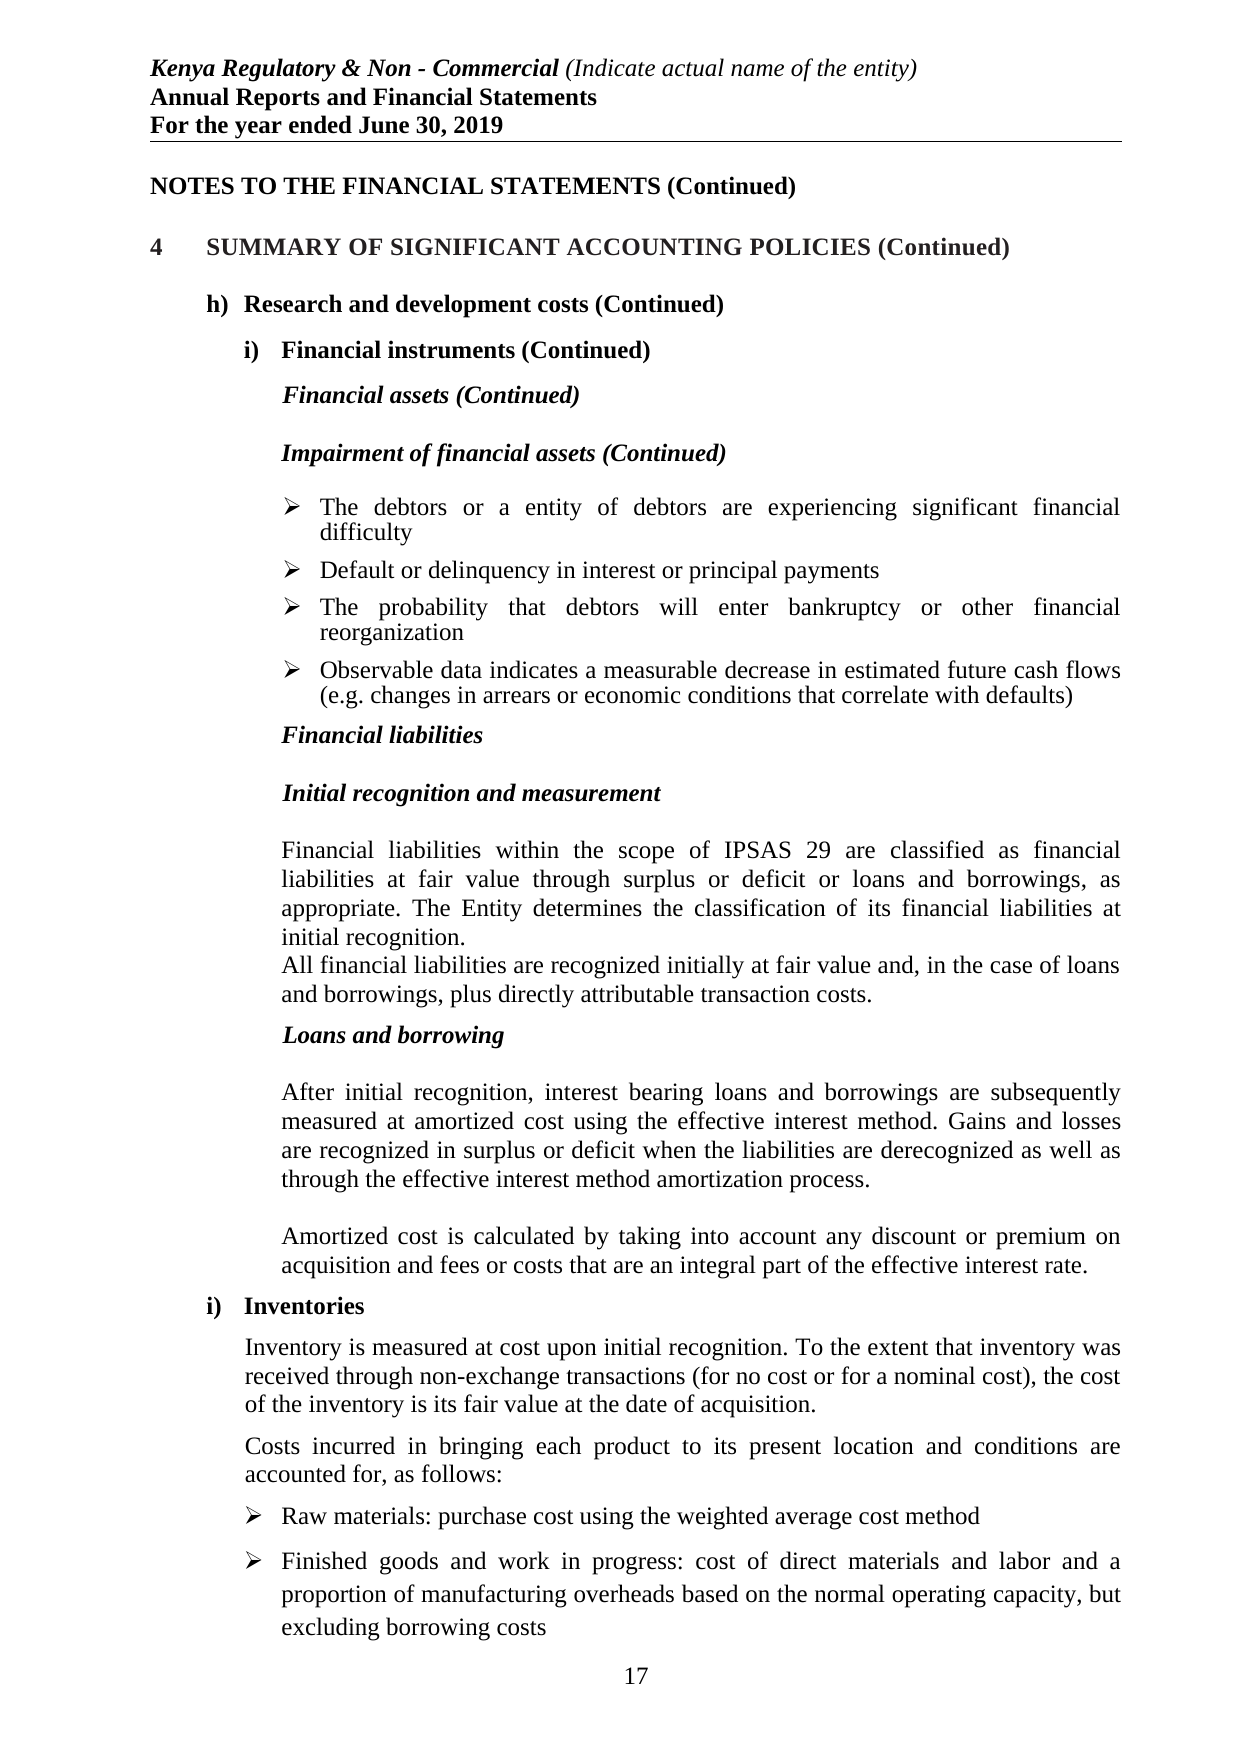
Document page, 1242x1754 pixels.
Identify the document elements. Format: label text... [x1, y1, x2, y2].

text Inventory is measured at cost upon initial recognition. To the extent that inventory was received through non-exchange transactions (for no cost or for a nominal cost), the cost of the inventory is its fair value at the date of acquisition. [244, 1332, 1122, 1418]
text Financial liabilities [150, 721, 1122, 749]
text Loans and borrowing [282, 1020, 1122, 1049]
list The probability that debtors will enter bankruptcy or other financial reorganization [282, 596, 1122, 646]
list Observable data indicates a measurable decrease in estimated future cash flows (e.g. changes in arrears or economic conditions that correlate with defaults) [282, 658, 1122, 708]
list Raw materials: purchase cost using the weighted average cost method [244, 1501, 1122, 1529]
text Financial liabilities within the scope of IPSAS 29 are classified as financial liabilities at fair value through surplus or deficit or loans and borrowings, as appropriate. The Entity determines the classification of its financial liabilities at initial recognition. [281, 836, 1122, 951]
list Inventories [206, 1291, 1122, 1319]
list The debtors or a entity of debtors are experiencing significant financial difficulty [282, 496, 1122, 546]
text Amortized cost is calculated by taking into account any discount or premium on acquisition and fees or costs that are an integral part of the effective interest rate. [281, 1221, 1122, 1279]
list Finished goods and work in progress: cost of direct materials and labor and a proportion of manufacturing overheads based on the normal operating capacity, but excluding borrowing costs [244, 1546, 1122, 1641]
text Financial assets (Continued) [282, 381, 1122, 409]
text i) Financial instruments (Continued) [244, 335, 1122, 364]
text Initial recognition and measurement [282, 778, 1122, 807]
text NOTES TO THE FINANCIAL STATEMENTS (Continued) [150, 171, 1124, 200]
text All financial liabilities are recognized initially at fair value and, in the case of loans and borrowings, plus directly attributable transaction costs. [281, 951, 1122, 1008]
text After initial recognition, interest bearing loans and borrowings are subsequently measured at amortized cost using the effective interest method. Gains and losses are recognized in surplus or deficit when the liabilities are derecognized as well as through the effective interest method amortization process. [281, 1077, 1122, 1192]
text Costs incurred in bringing each product to its present location and conditions are accounted for, as follows: [244, 1431, 1122, 1488]
text h) Research and development costs (Continued) [150, 289, 1122, 318]
text Impairment of financial assets (Continued) [187, 438, 1122, 467]
list Default or delinquency in interest or principal payments [282, 558, 1122, 583]
list 4 SUMMARY OF SIGNIFICANT ACCOUNTING POLICIES (Continued) [150, 232, 1123, 261]
